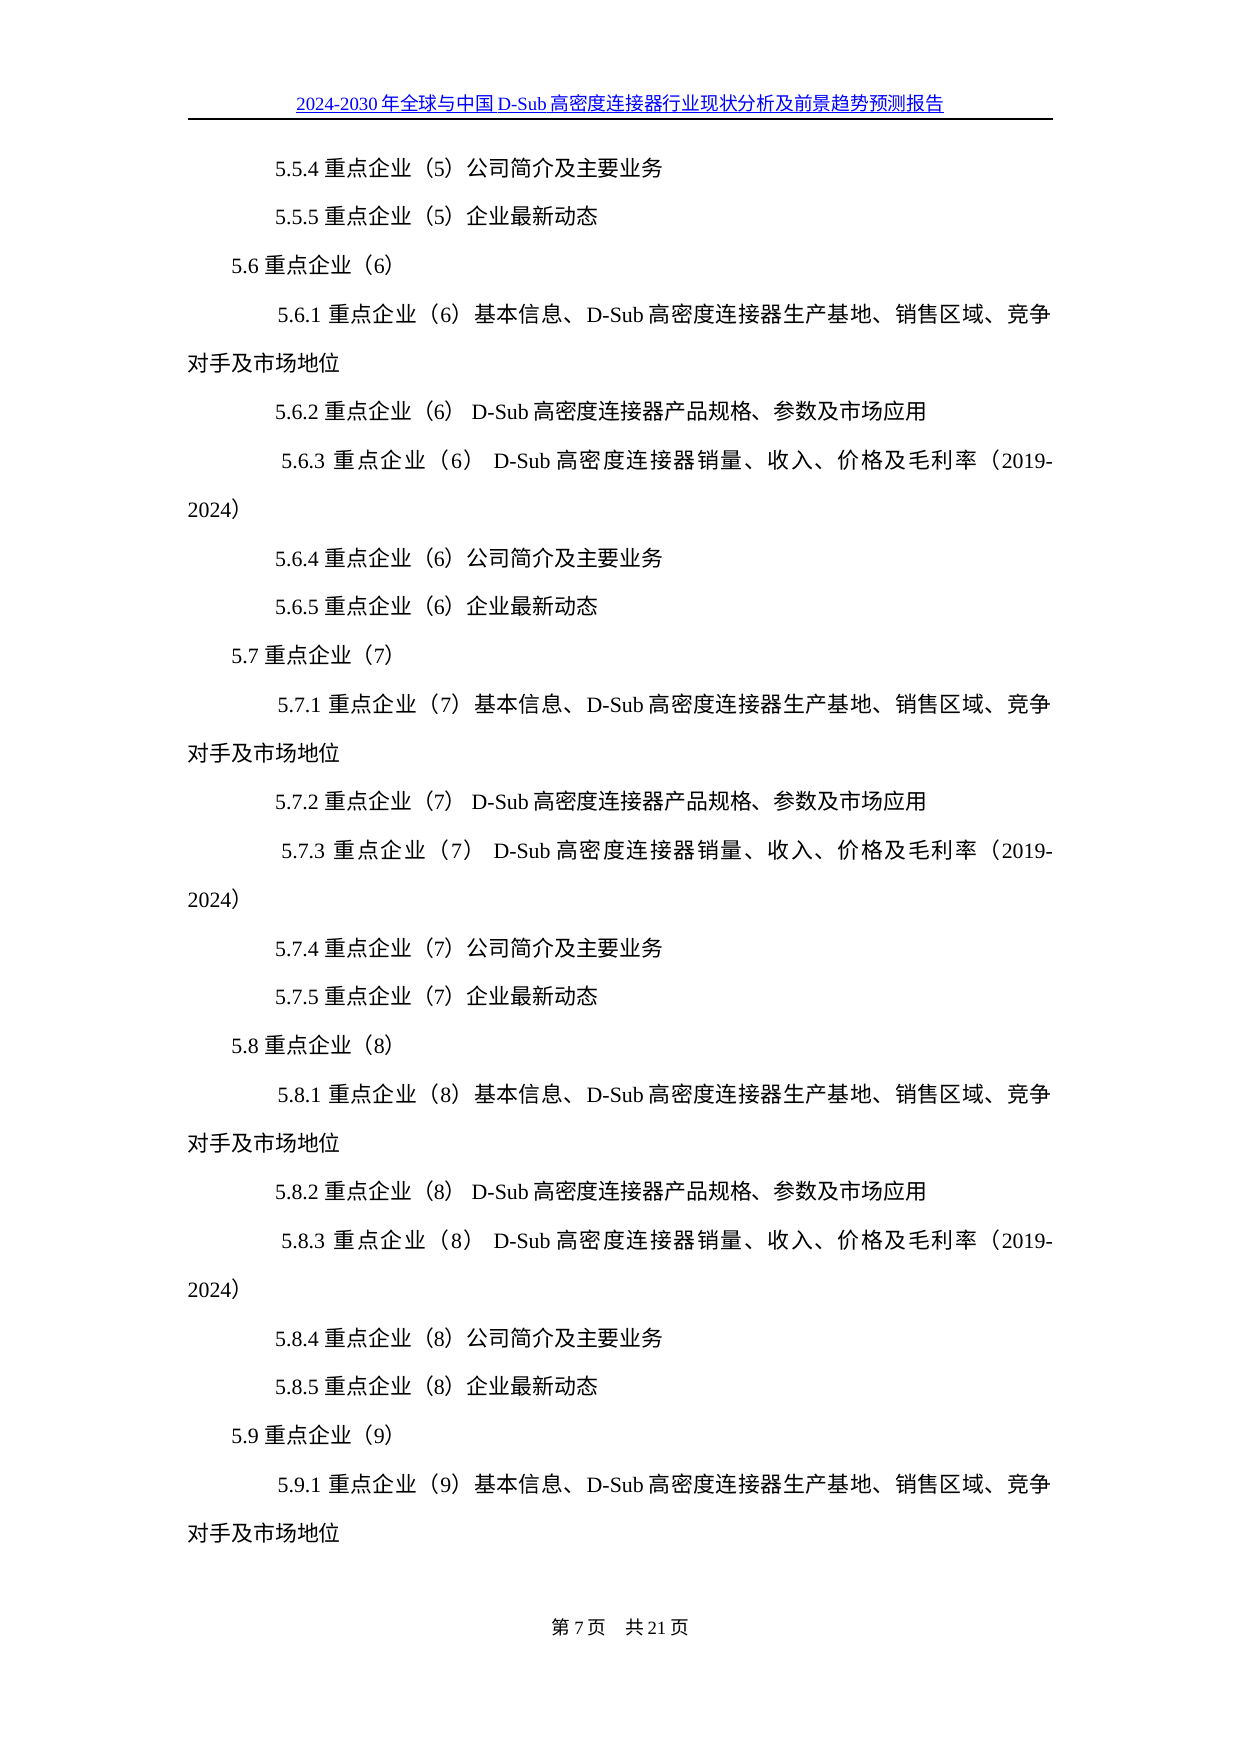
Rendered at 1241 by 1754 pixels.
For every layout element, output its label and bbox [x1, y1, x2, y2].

text [187, 150, 1053, 1548]
